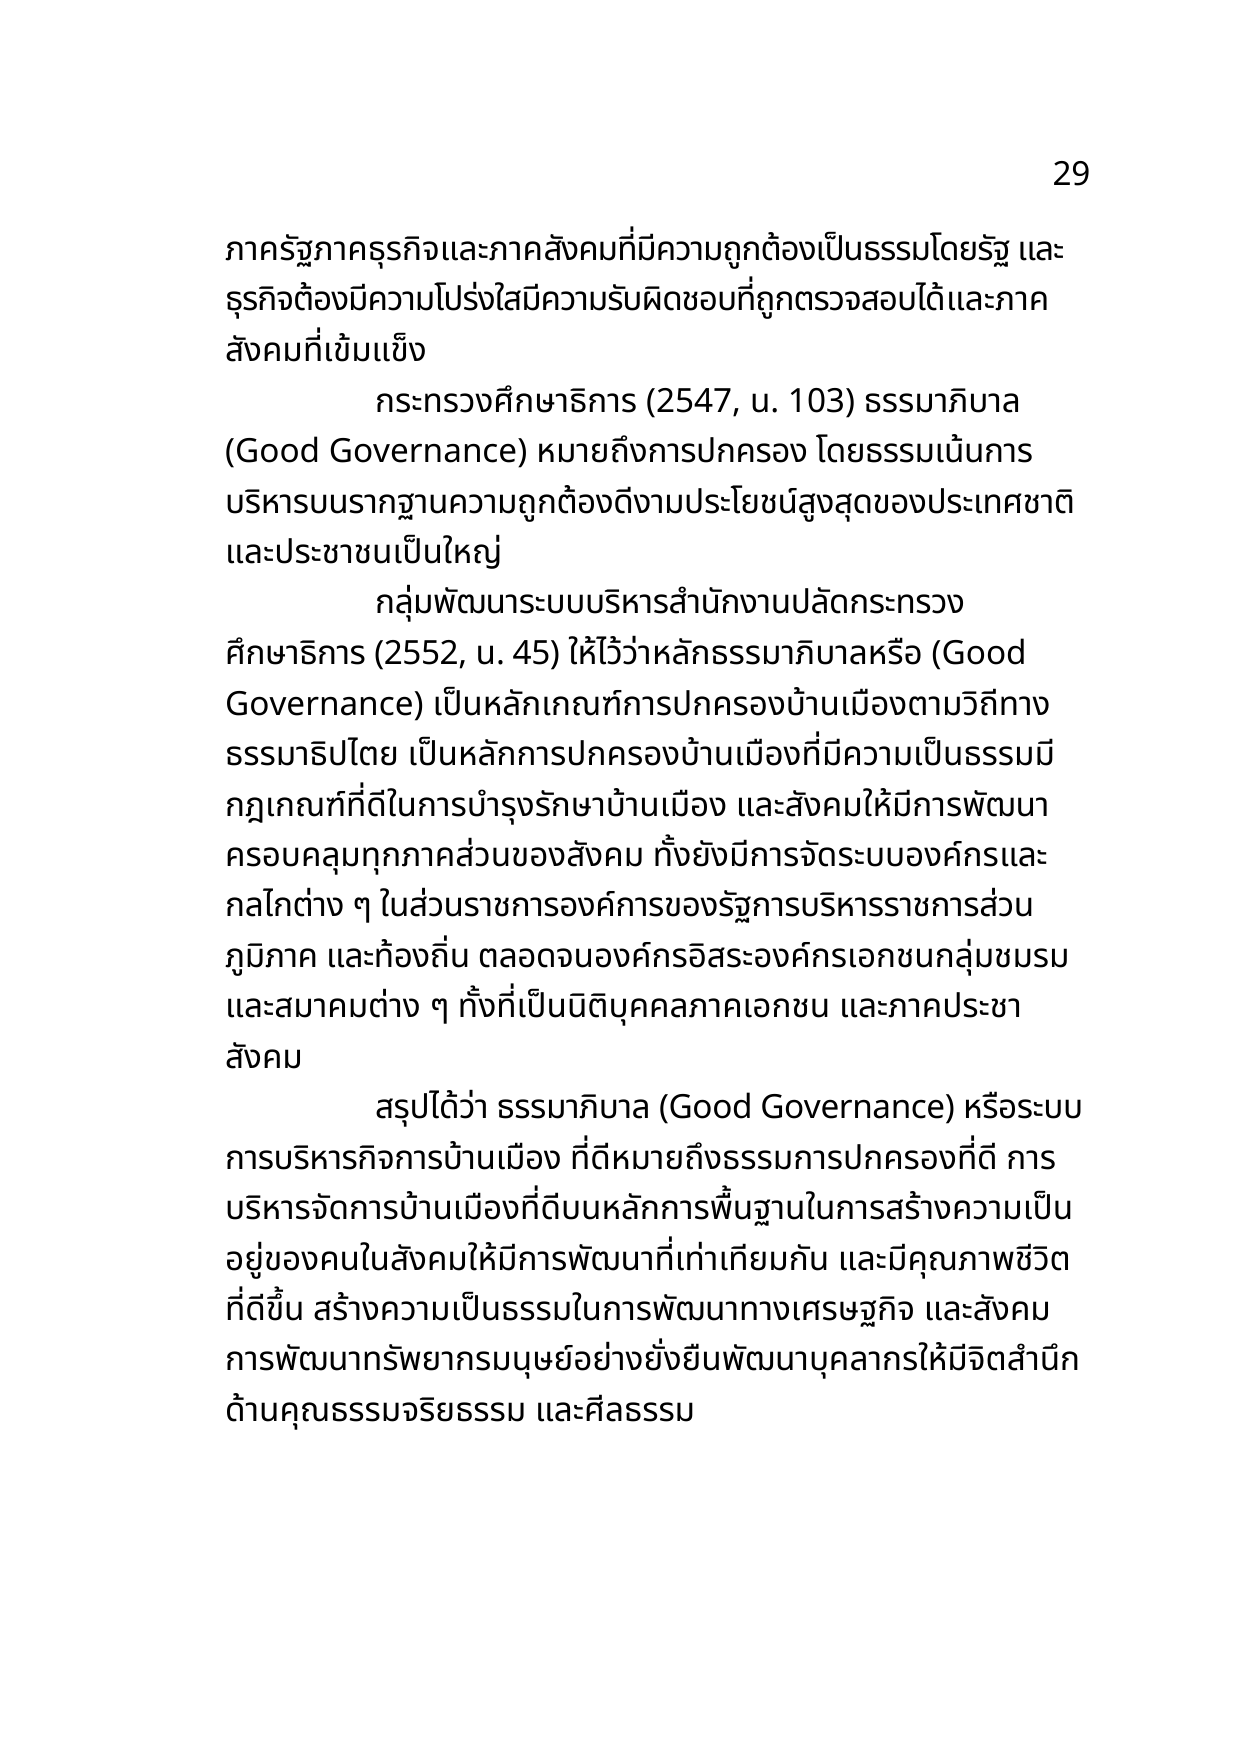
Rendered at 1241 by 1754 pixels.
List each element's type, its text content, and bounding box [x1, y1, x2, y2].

text กระทรวงศึกษาธิการ (2547, น. 103) ธรรมาภิบาล (Good Governance) หมายถึงการปกครอง โดยธรรมเน้นการบริหารบนรากฐานความถูกต้องดีงามประโยชน์สูงสุดของประเทศชาติและประชาชนเป็นใหญ่ [225, 376, 1090, 578]
text กลุ่มพัฒนาระบบบริหารสำนักงานปลัดกระทรวงศึกษาธิการ (2552, น. 45) ให้ไว้ว่าหลักธรรมาภิบาลหรือ (Good Governance) เป็นหลักเกณฑ์การปกครองบ้านเมืองตามวิถีทางธรรมาธิปไตย เป็นหลักการปกครองบ้านเมืองที่มีความเป็นธรรมมีกฎเกณฑ์ที่ดีในการบำรุงรักษาบ้านเมือง และสังคมให้มีการพัฒนาครอบคลุมทุกภาคส่วนของสังคม ทั้งยังมีการจัดระบบองค์กรและกลไกต่าง ๆ ในส่วนราชการองค์การของรัฐการบริหารราชการส่วนภูมิภาค และท้องถิ่น ตลอดจนองค์กรอิสระองค์กรเอกชนกลุ่มชมรมและสมาคมต่าง ๆ ทั้งที่เป็นนิติบุคคลภาคเอกชน และภาคประชาสังคม [225, 578, 1090, 1083]
text สรุปได้ว่า ธรรมาภิบาล (Good Governance) หรือระบบการบริหารกิจการบ้านเมือง ที่ดีหมายถึงธรรมการปกครองที่ดี การบริหารจัดการบ้านเมืองที่ดีบนหลักการพื้นฐานในการสร้างความเป็นอยู่ของคนในสังคมให้มีการพัฒนาที่เท่าเทียมกัน และมีคุณภาพชีวิตที่ดีขึ้น สร้างความเป็นธรรมในการพัฒนาทางเศรษฐกิจ และสังคมการพัฒนาทรัพยากรมนุษย์อย่างยั่งยืนพัฒนาบุคลากรให้มีจิตสำนึกด้านคุณธรรมจริยธรรม และศีลธรรม [225, 1083, 1090, 1436]
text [225, 225, 1090, 376]
